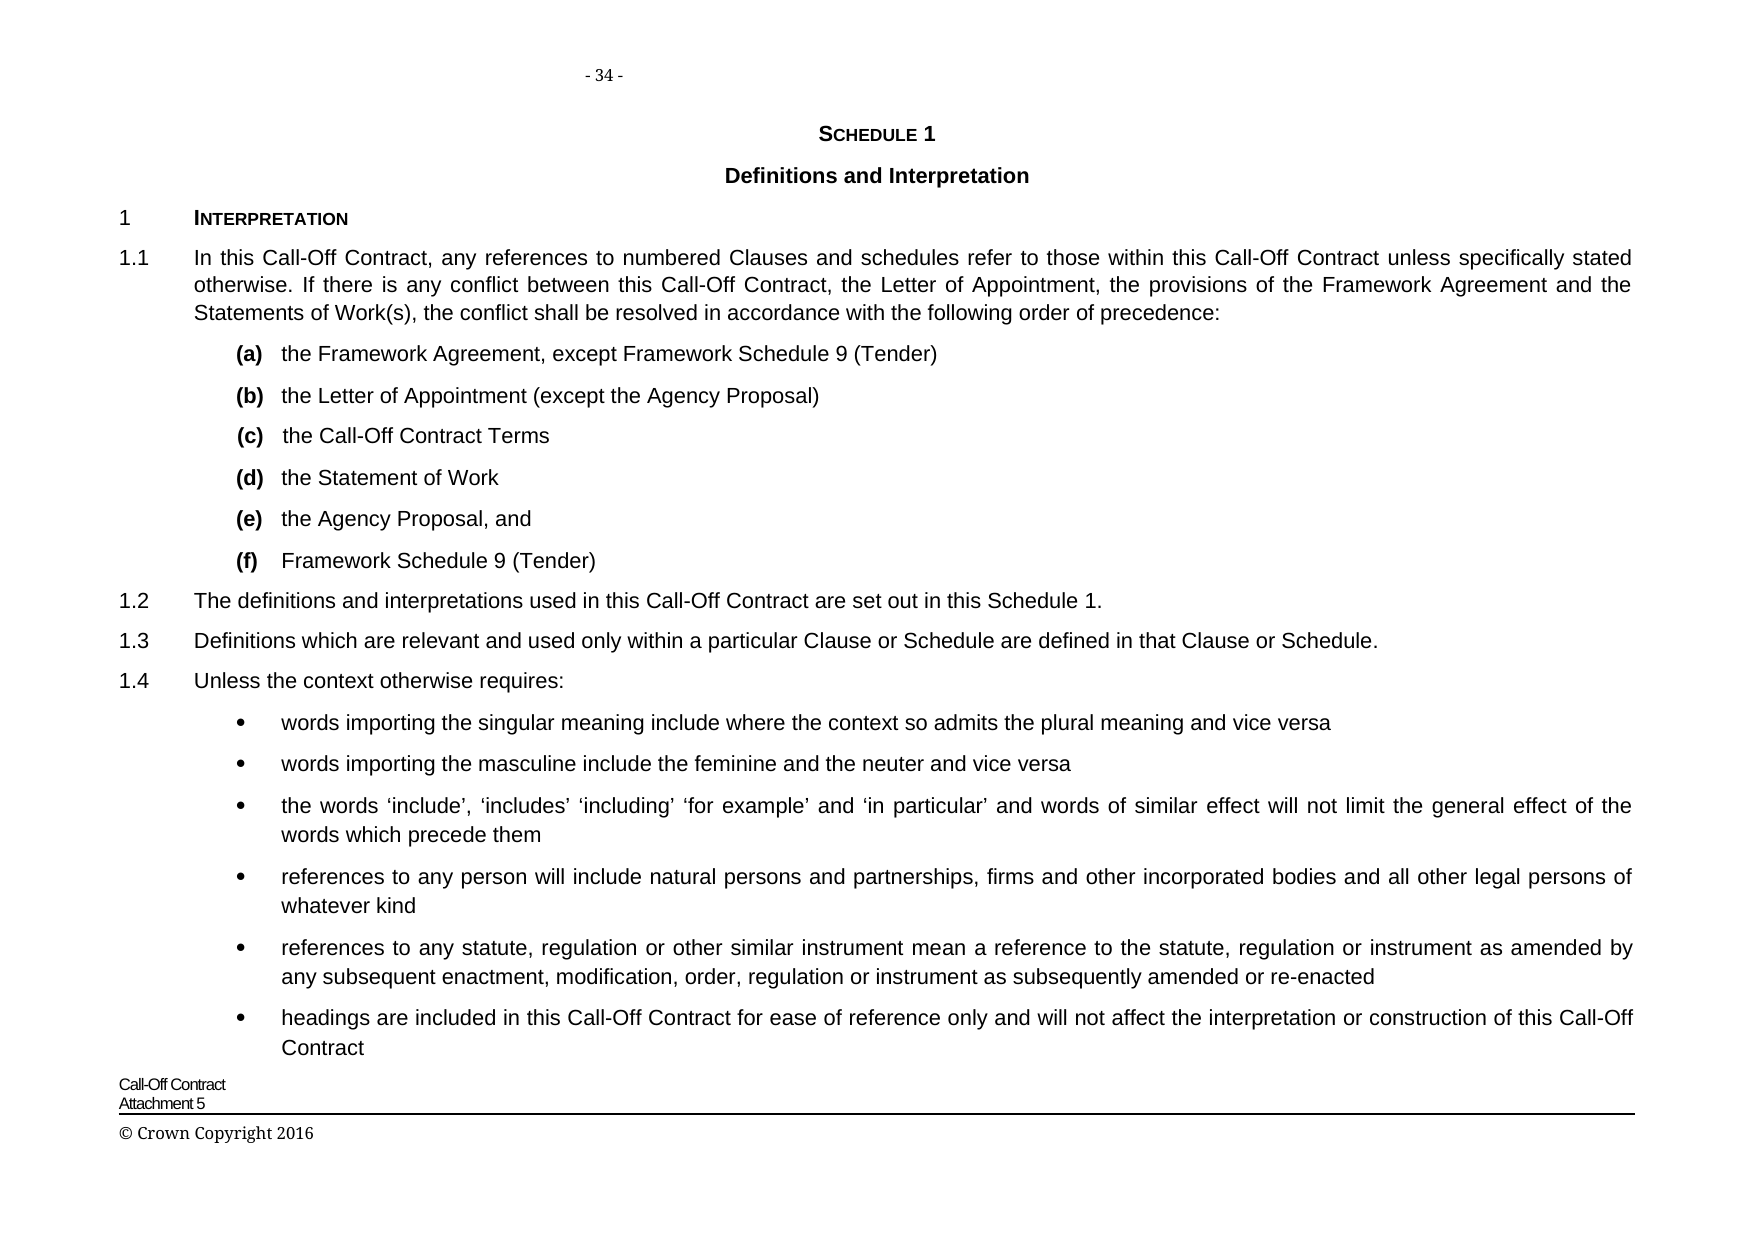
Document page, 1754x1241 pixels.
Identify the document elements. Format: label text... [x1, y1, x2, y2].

subtitle Framework Schedule 9 (Tender) [236, 544, 1635, 573]
subtitle Unless the context otherwise requires: [119, 665, 1635, 693]
subtitle the Call-Off Contract Terms [237, 420, 1635, 448]
subtitle Interpretation [119, 200, 1635, 229]
subtitle the Statement of Work [236, 460, 1635, 489]
subtitle words importing the singular meaning include where the context so admits the plural meaning and vice versa [237, 705, 1635, 734]
subtitle the words ‘include’, ‘includes’ ‘including’ ‘for example’ and ‘in particular’ and words of similar effect will not limit the general effect of the words which precede them [237, 789, 1635, 847]
subtitle the Framework Agreement, except Framework Schedule 9 (Tender) [236, 337, 1635, 366]
subtitle references to any statute, regulation or other similar instrument mean a reference to the statute, regulation or instrument as amended by any subsequent enactment, modification, order, regulation or instrument as subsequently amended or re-enacted [237, 930, 1635, 989]
subtitle Definitions which are relevant and used only within a particular Clause or Schedule are defined in that Clause or Schedule. [119, 625, 1635, 653]
subtitle the Agency Proposal, and [236, 502, 1635, 531]
subtitle words importing the masculine include the feminine and the neuter and vice versa [237, 747, 1635, 776]
subtitle headings are included in this Call-Off Contract for ease of reference only and will not affect the interpretation or construction of this Call-Off Contract [237, 1001, 1635, 1059]
text Schedule 1 [119, 119, 1635, 146]
subtitle the Letter of Appointment (except the Agency Proposal) [236, 379, 1635, 408]
subtitle references to any person will include natural persons and partnerships, firms and other incorporated bodies and all other legal persons of whatever kind [237, 859, 1635, 918]
subtitle In this Call-Off Contract, any references to numbered Clauses and schedules refer to those within this Call-Off Contract unless specifically stated otherwise. If there is any conflict between this Call-Off Contract, the Letter of Appointment, the provisions of the Framework Agreement and the Statements of Work(s), the conflict shall be resolved in accordance with the following order of precedence: [119, 242, 1635, 324]
text Definitions and Interpretation [119, 159, 1635, 188]
subtitle The definitions and interpretations used in this Call-Off Contract are set out in this Schedule 1. [119, 585, 1635, 613]
